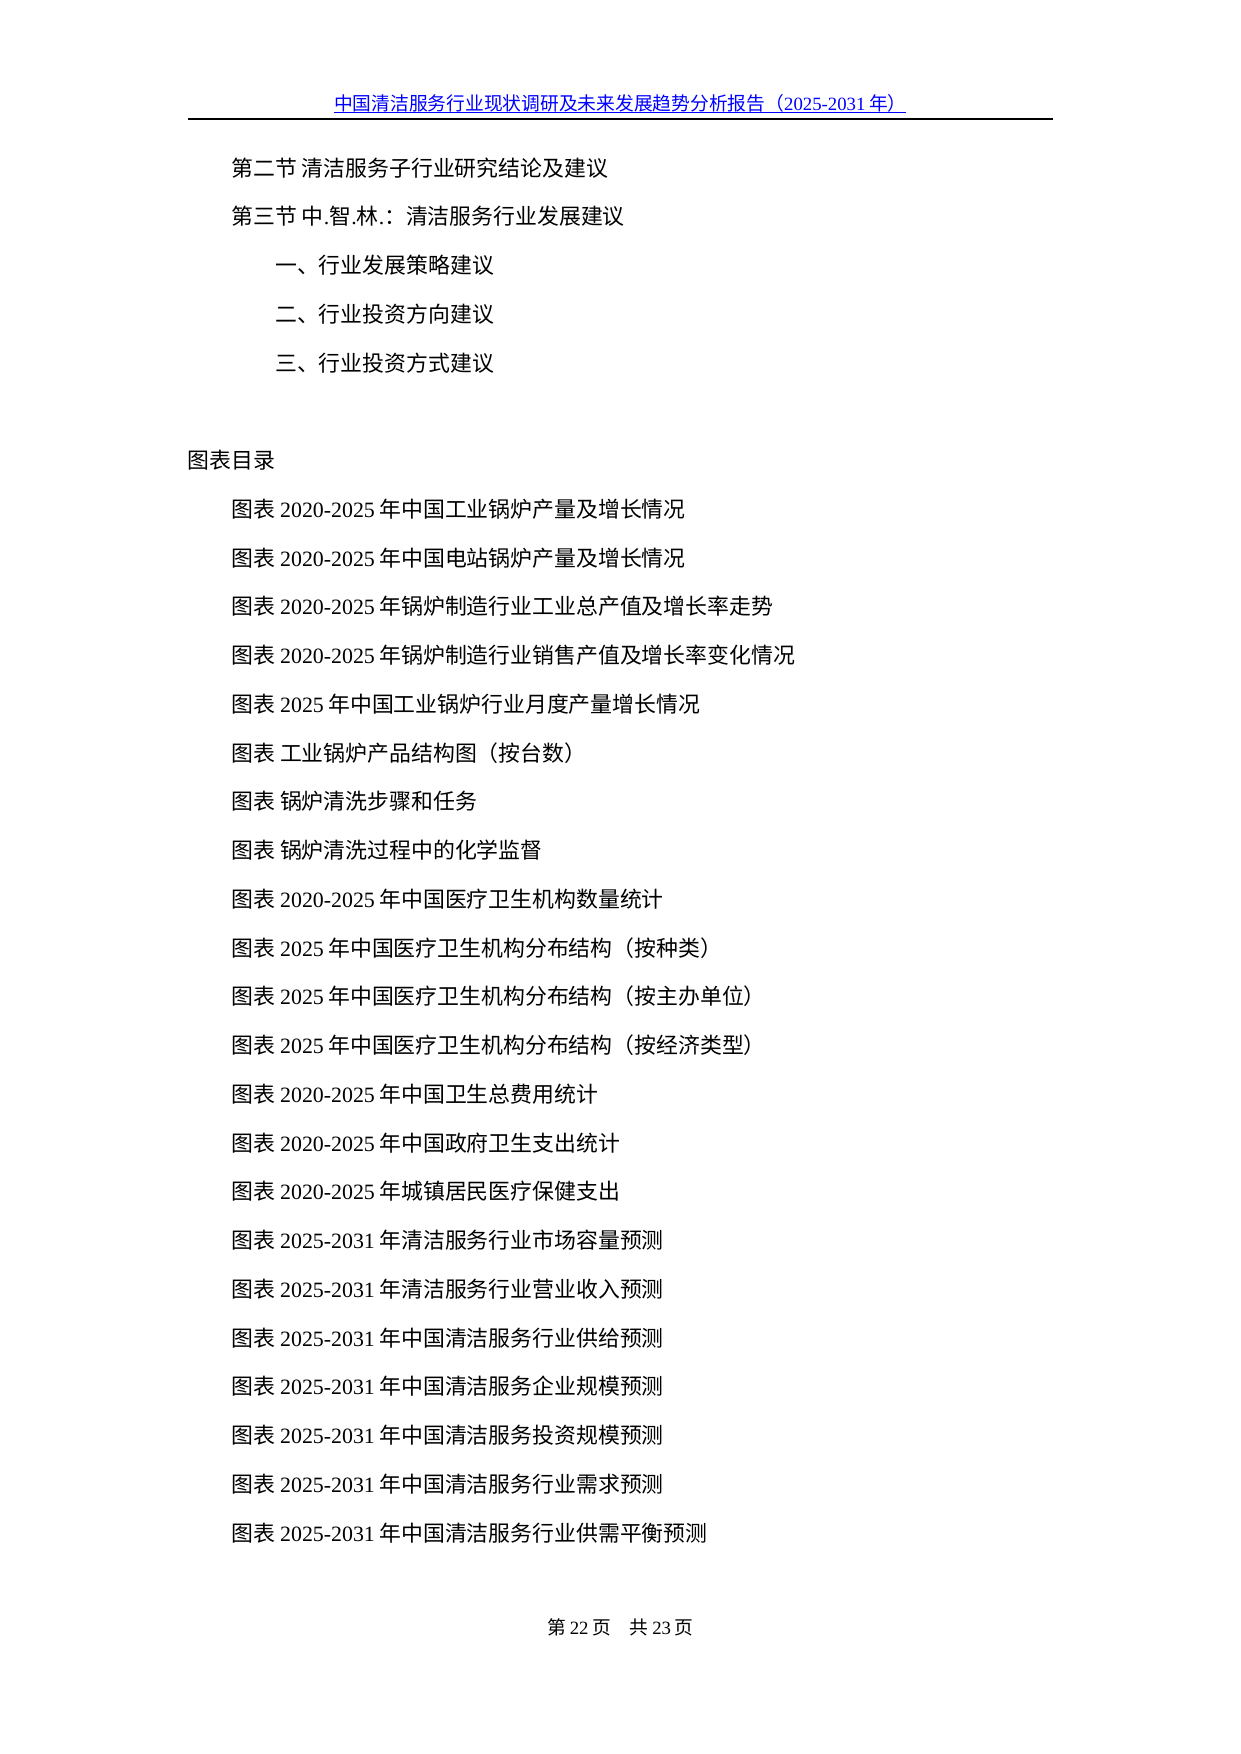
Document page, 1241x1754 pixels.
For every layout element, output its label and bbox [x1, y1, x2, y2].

text [187, 150, 1053, 1548]
